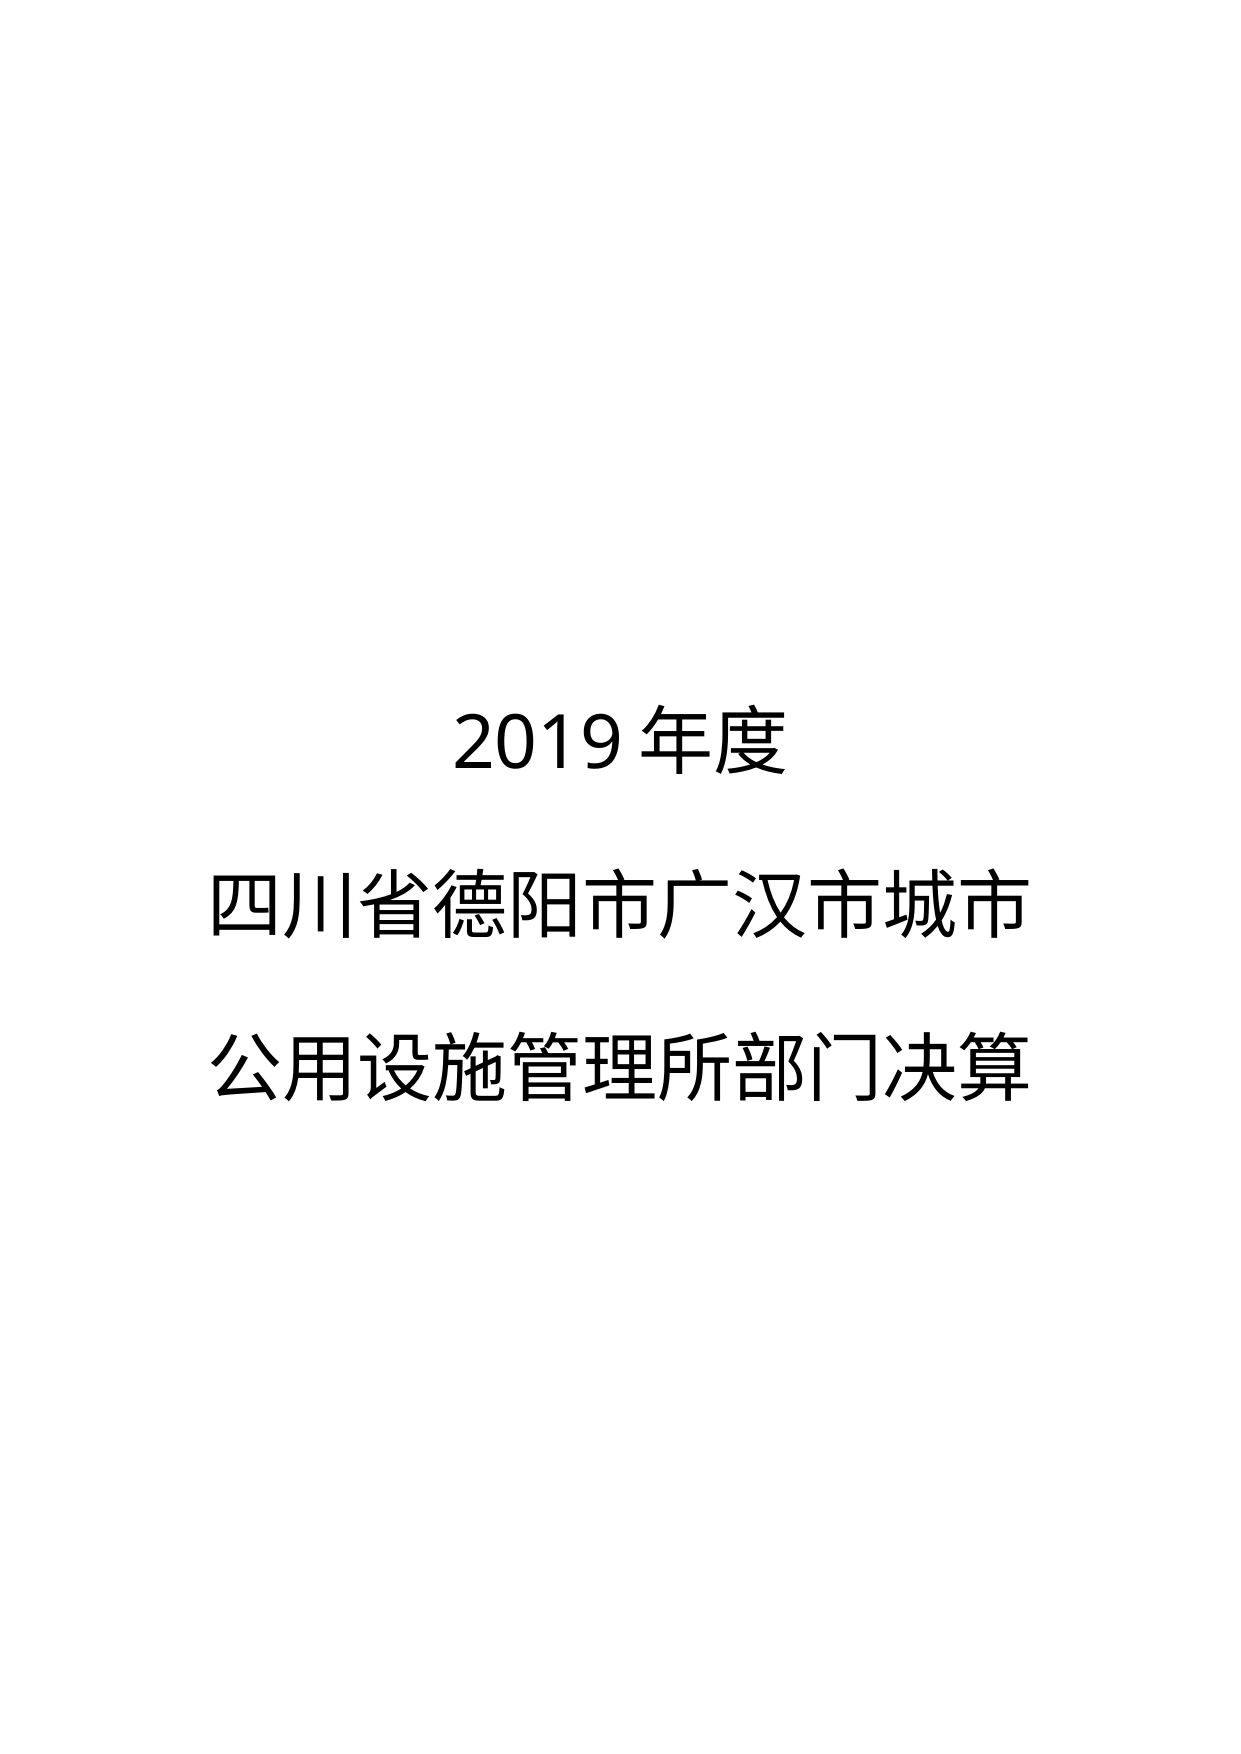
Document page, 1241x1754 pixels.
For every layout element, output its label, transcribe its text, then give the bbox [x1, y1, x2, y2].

text 2019年度 [187, 682, 1053, 791]
text 四川省德阳市广汉市城市公用设施管理所部门决算 [187, 845, 1053, 1117]
